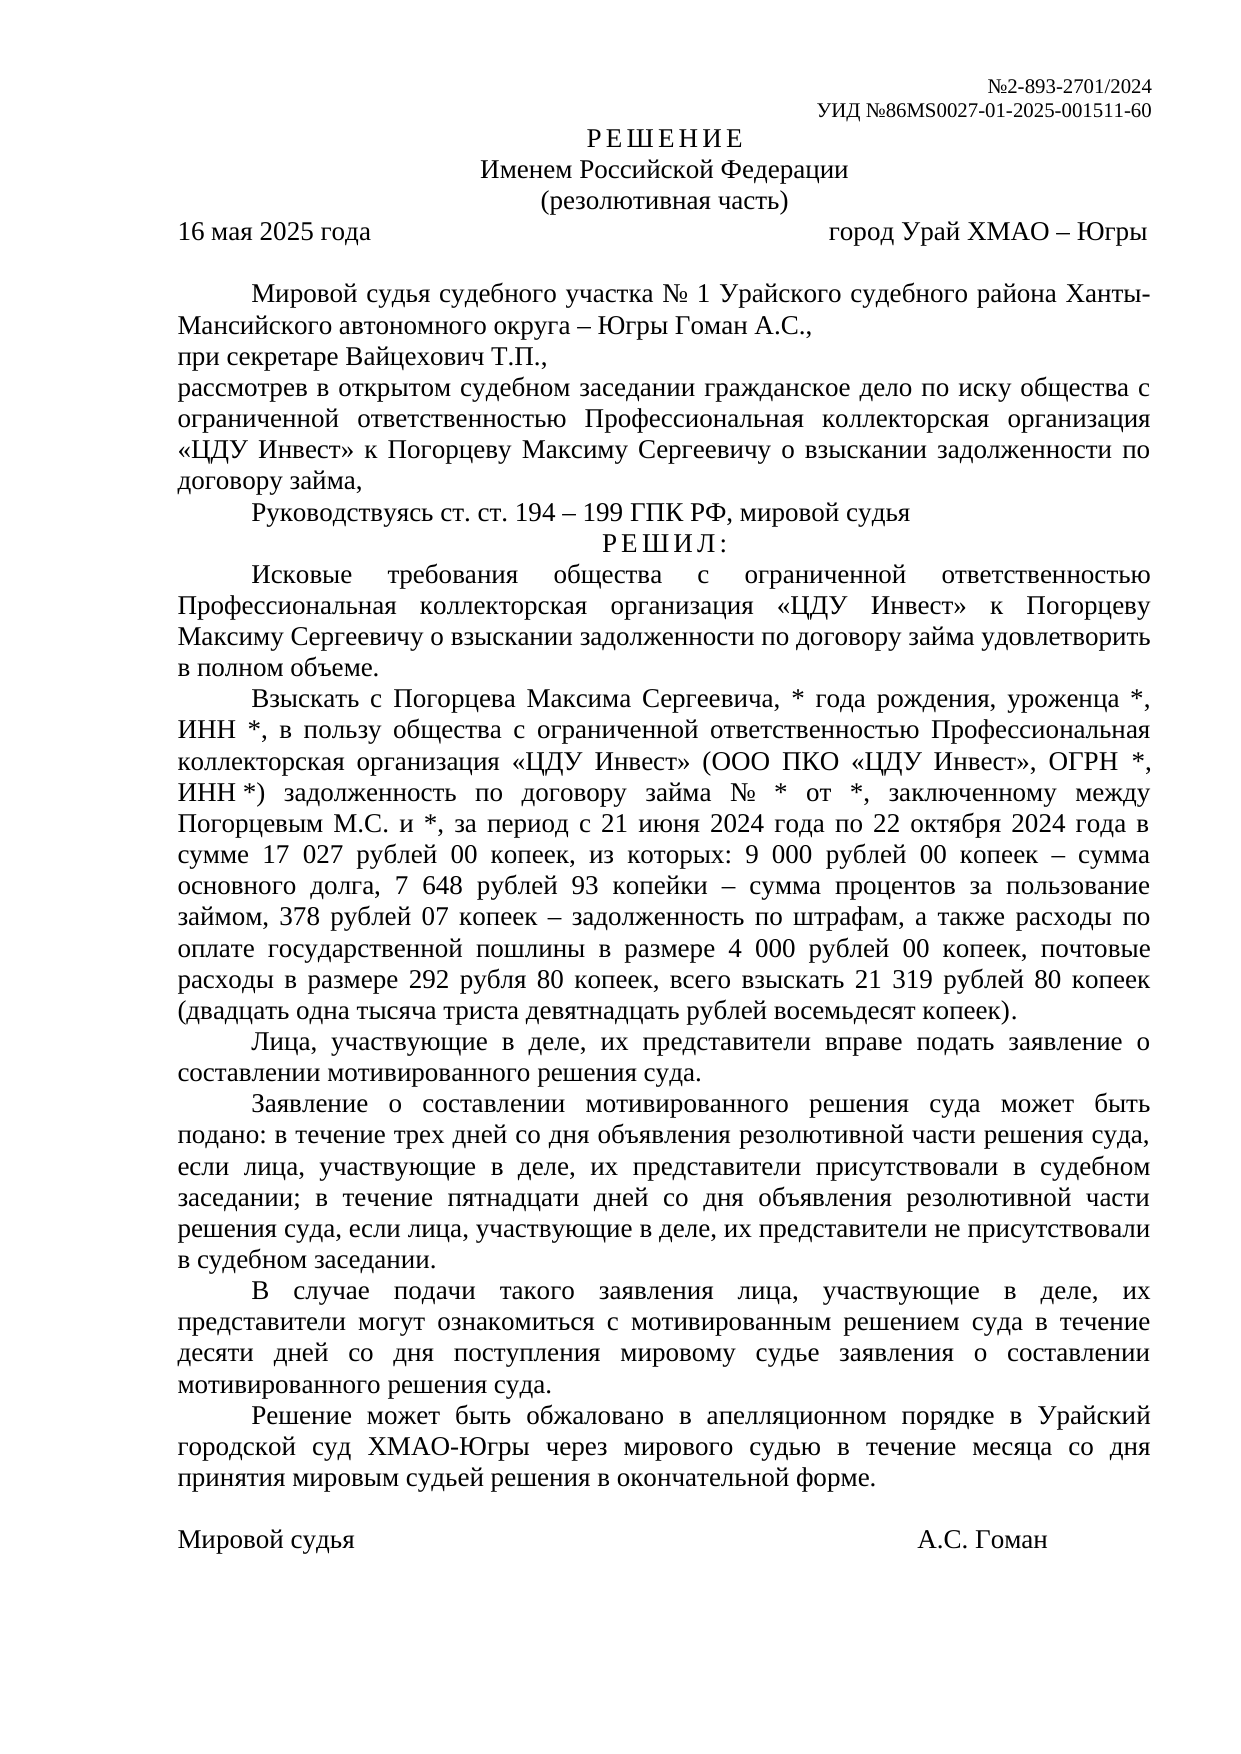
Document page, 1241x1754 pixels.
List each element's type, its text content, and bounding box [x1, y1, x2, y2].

text РЕШИЛ: [177, 527, 1152, 558]
text Мировой судья А.С. Гоман [177, 1523, 1152, 1554]
text при секретаре Вайцехович Т.П., [177, 340, 1152, 371]
text Решение может быть обжаловано в апелляционном порядке в Урайский городской суд ХМАО-Югры через мирового судью в течение месяца со дня принятия мировым судьей решения в окончательной форме. [177, 1399, 1152, 1492]
text 16 мая 2025 года город Урай ХМАО – Югры [177, 215, 1152, 246]
text Заявление о составлении мотивированного решения суда может быть подано: в течение трех дней со дня объявления резолютивной части решения суда, если лица, участвующие в деле, их представители присутствовали в судебном заседании; в течение пятнадцати дней со дня объявления резолютивной части решения суда, если лица, участвующие в деле, их представители не присутствовали в судебном заседании. [177, 1087, 1152, 1274]
text РЕШЕНИЕ [177, 122, 1152, 153]
text Руководствуясь ст. ст. 194 – 199 ГПК РФ, мировой судья [177, 496, 1152, 527]
text Взыскать с Погорцева Максима Сергеевича, * года рождения, уроженца *, ИНН *, в пользу общества с ограниченной ответственностью Профессиональная коллекторская организация «ЦДУ Инвест» (ООО ПКО «ЦДУ Инвест», ОГРН *, ИНН *) задолженность по договору займа № * от *, заключенному между Погорцевым М.С. и *, за период с 21 июня 2024 года по 22 октября 2024 года в сумме 17 027 рублей 00 копеек, из которых: 9 000 рублей 00 копеек – сумма основного долга, 7 648 рублей 93 копейки – сумма процентов за пользование займом, 378 рублей 07 копеек – задолженность по штрафам, а также расходы по оплате государственной пошлины в размере 4 000 рублей 00 копеек, почтовые расходы в размере 292 рубля 80 копеек, всего взыскать 21 319 рублей 80 копеек (двадцать одна тысяча триста девятнадцать рублей восемьдесят копеек). [177, 682, 1152, 1025]
text Мировой судья судебного участка № 1 Урайского судебного района Ханты-Мансийского автономного округа – Югры Гоман А.С., [177, 278, 1152, 340]
text Именем Российской Федерации [177, 153, 1152, 184]
text Лица, участвующие в деле, их представители вправе подать заявление о составлении мотивированного решения суда. [177, 1025, 1152, 1087]
text рассмотрев в открытом судебном заседании гражданское дело по иску общества с ограниченной ответственностью Профессиональная коллекторская организация «ЦДУ Инвест» к Погорцеву Максиму Сергеевичу о взыскании задолженности по договору займа, [177, 371, 1152, 496]
text В случае подачи такого заявления лица, участвующие в деле, их представители могут ознакомиться с мотивированным решением суда в течение десяти дней со дня поступления мировому судье заявления о составлении мотивированного решения суда. [177, 1274, 1152, 1399]
text Исковые требования общества с ограниченной ответственностью Профессиональная коллекторская организация «ЦДУ Инвест» к Погорцеву Максиму Сергеевичу о взыскании задолженности по договору займа удовлетворить в полном объеме. [177, 558, 1152, 682]
text (резолютивная часть) [177, 184, 1152, 215]
